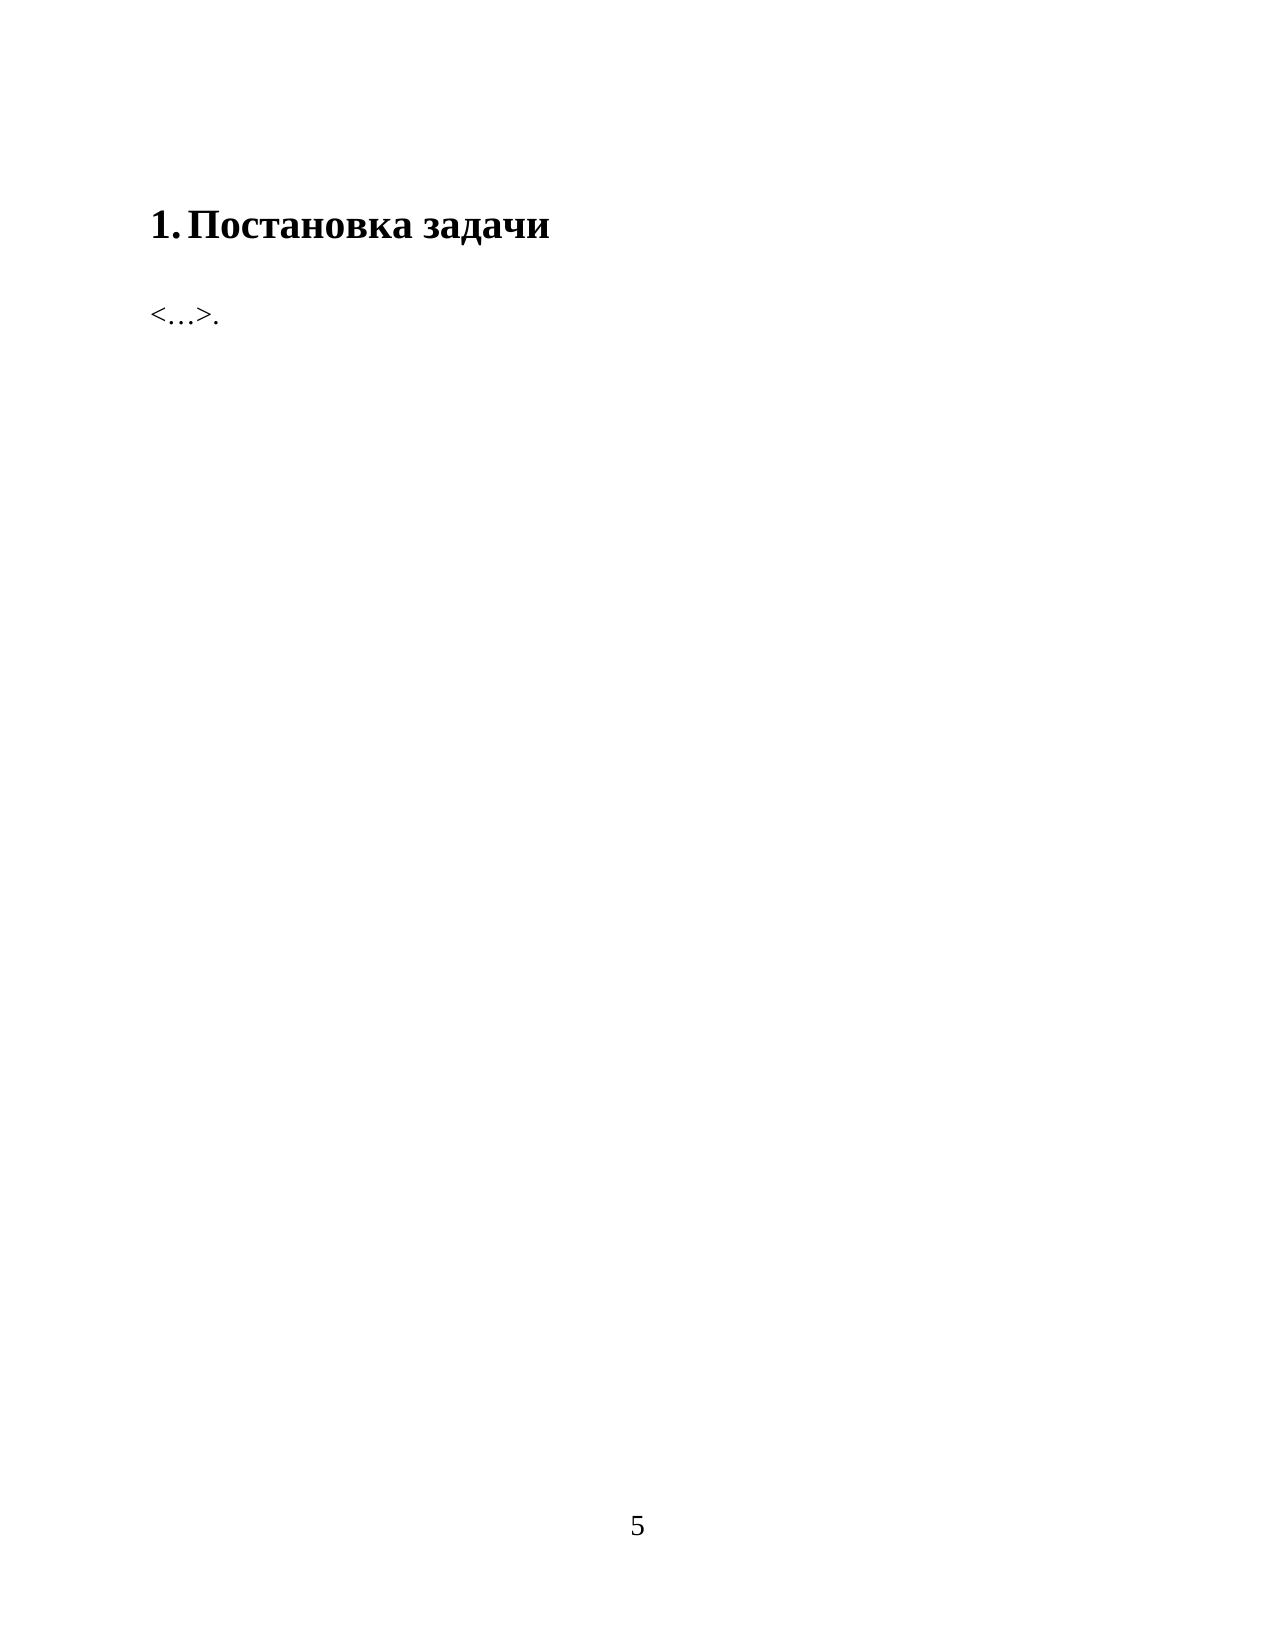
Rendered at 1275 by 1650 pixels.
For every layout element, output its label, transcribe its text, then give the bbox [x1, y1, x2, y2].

subtitle Постановка задачи [150, 200, 1125, 248]
text <…>. [150, 297, 1125, 330]
